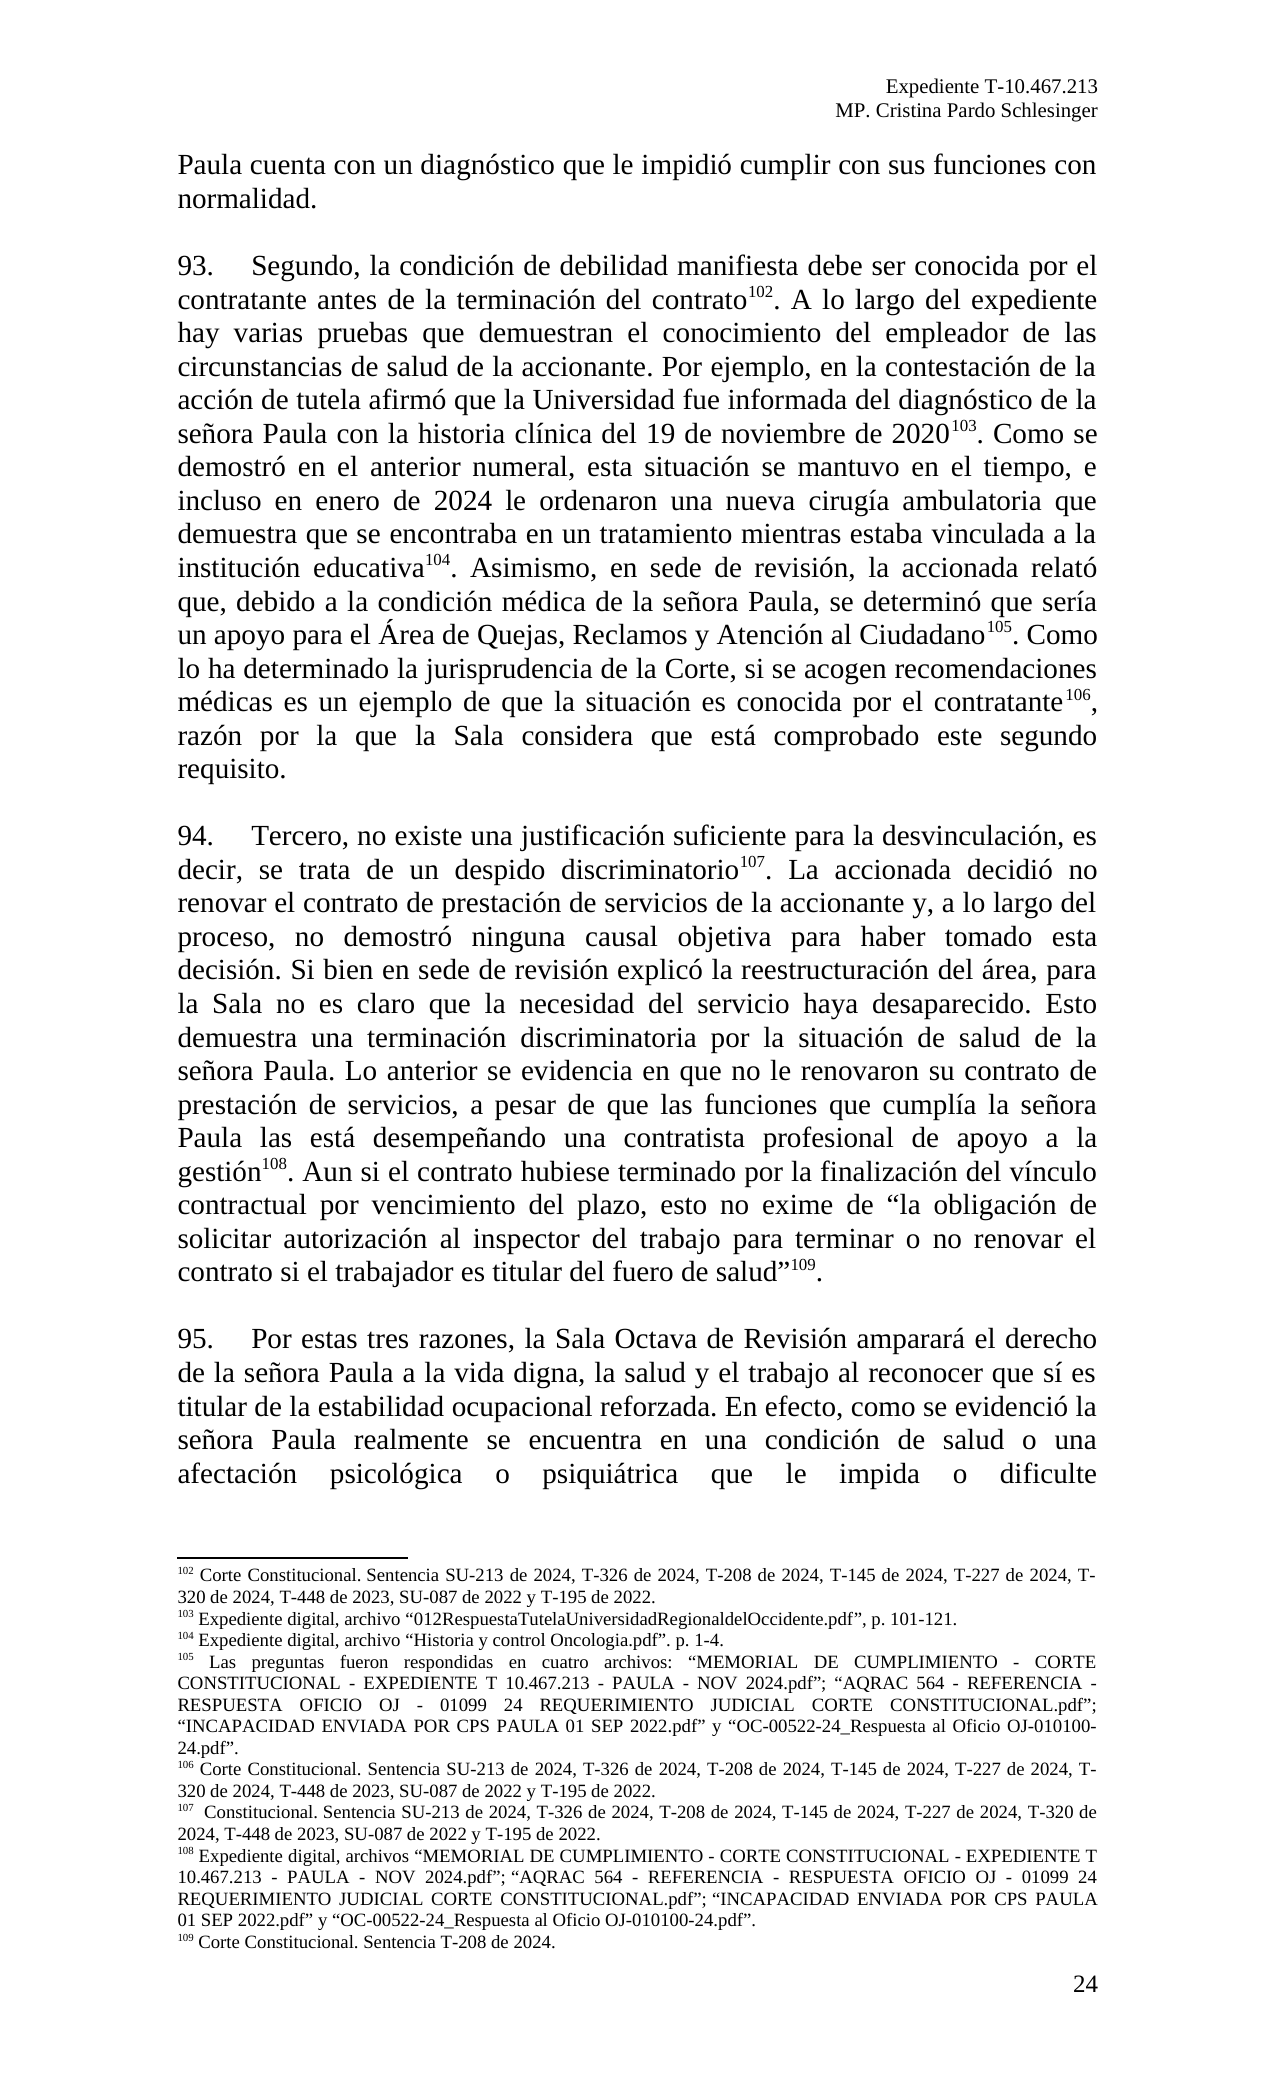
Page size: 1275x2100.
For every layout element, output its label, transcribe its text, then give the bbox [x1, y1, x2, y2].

list Segundo, la condición de debilidad manifiesta debe ser conocida por el contratante antes de la terminación del contrato. A lo largo del expediente hay varias pruebas que demuestran el conocimiento del empleador de las circunstancias de salud de la accionante. Por ejemplo, en la contestación de la acción de tutela afirmó que la Universidad fue informada del diagnóstico de la señora Paula con la historia clínica del 19 de noviembre de 2020. Como se demostró en el anterior numeral, esta situación se mantuvo en el tiempo, e incluso en enero de 2024 le ordenaron una nueva cirugía ambulatoria que demuestra que se encontraba en un tratamiento mientras estaba vinculada a la institución educativa. Asimismo, en sede de revisión, la accionada relató que, debido a la condición médica de la señora Paula, se determinó que sería un apoyo para el Área de Quejas, Reclamos y Atención al Ciudadano. Como lo ha determinado la jurisprudencia de la Corte, si se acogen recomendaciones médicas es un ejemplo de que la situación es conocida por el contratante, razón por la que la Sala considera que está comprobado este segundo requisito. [177, 248, 1098, 785]
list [177, 148, 1098, 215]
list Tercero, no existe una justificación suficiente para la desvinculación, es decir, se trata de un despido discriminatorio. La accionada decidió no renovar el contrato de prestación de servicios de la accionante y, a lo largo del proceso, no demostró ninguna causal objetiva para haber tomado esta decisión. Si bien en sede de revisión explicó la reestructuración del área, para la Sala no es claro que la necesidad del servicio haya desaparecido. Esto demuestra una terminación discriminatoria por la situación de salud de la señora Paula. Lo anterior se evidencia en que no le renovaron su contrato de prestación de servicios, a pesar de que las funciones que cumplía la señora Paula las está desempeñando una contratista profesional de apoyo a la gestión. Aun si el contrato hubiese terminado por la finalización del vínculo contractual por vencimiento del plazo, esto no exime de “la obligación de solicitar autorización al inspector del trabajo para terminar o no renovar el contrato si el trabajador es titular del fuero de salud”. [177, 818, 1098, 1288]
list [177, 1322, 1098, 1489]
